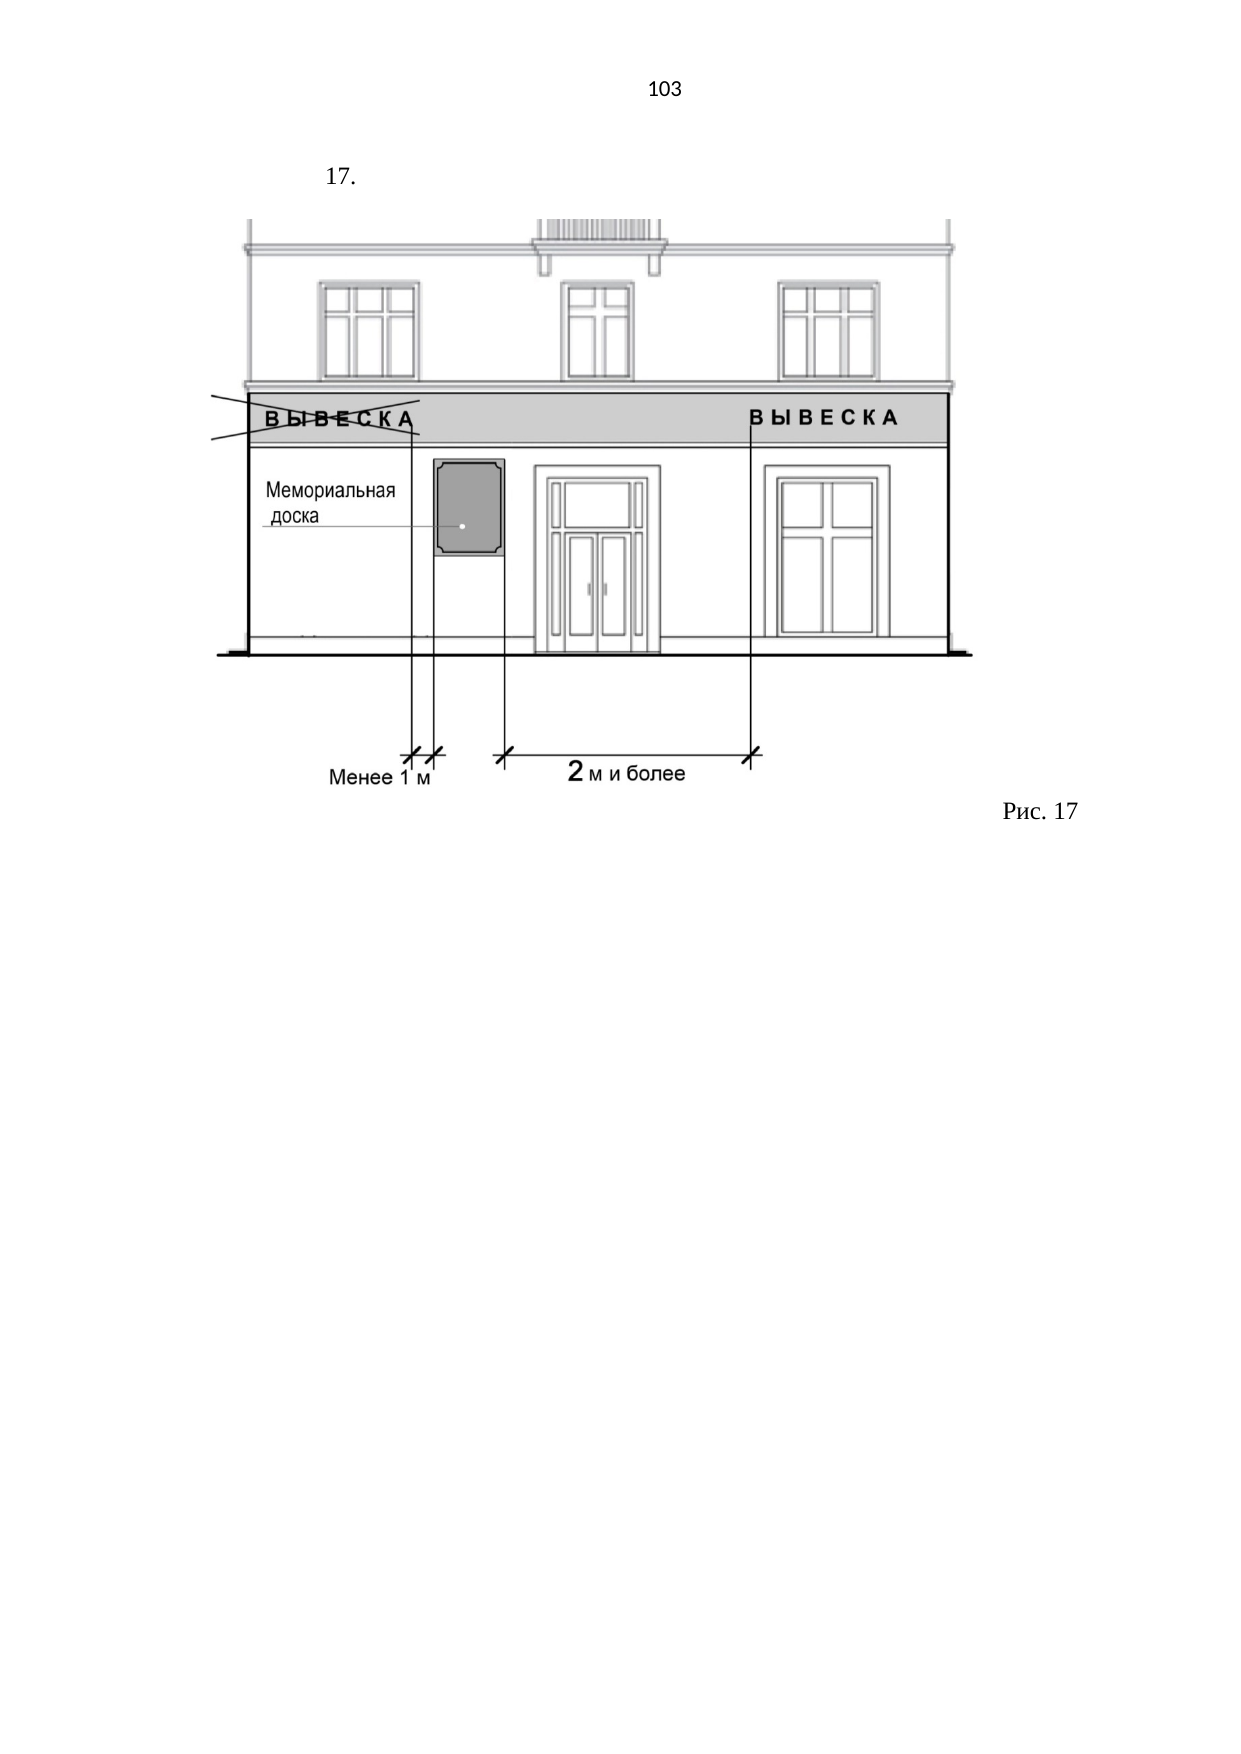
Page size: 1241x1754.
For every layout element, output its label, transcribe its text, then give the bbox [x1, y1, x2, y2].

picture [177, 219, 987, 795]
text 17. [236, 160, 1152, 190]
text Рис. 17 [236, 795, 1152, 825]
